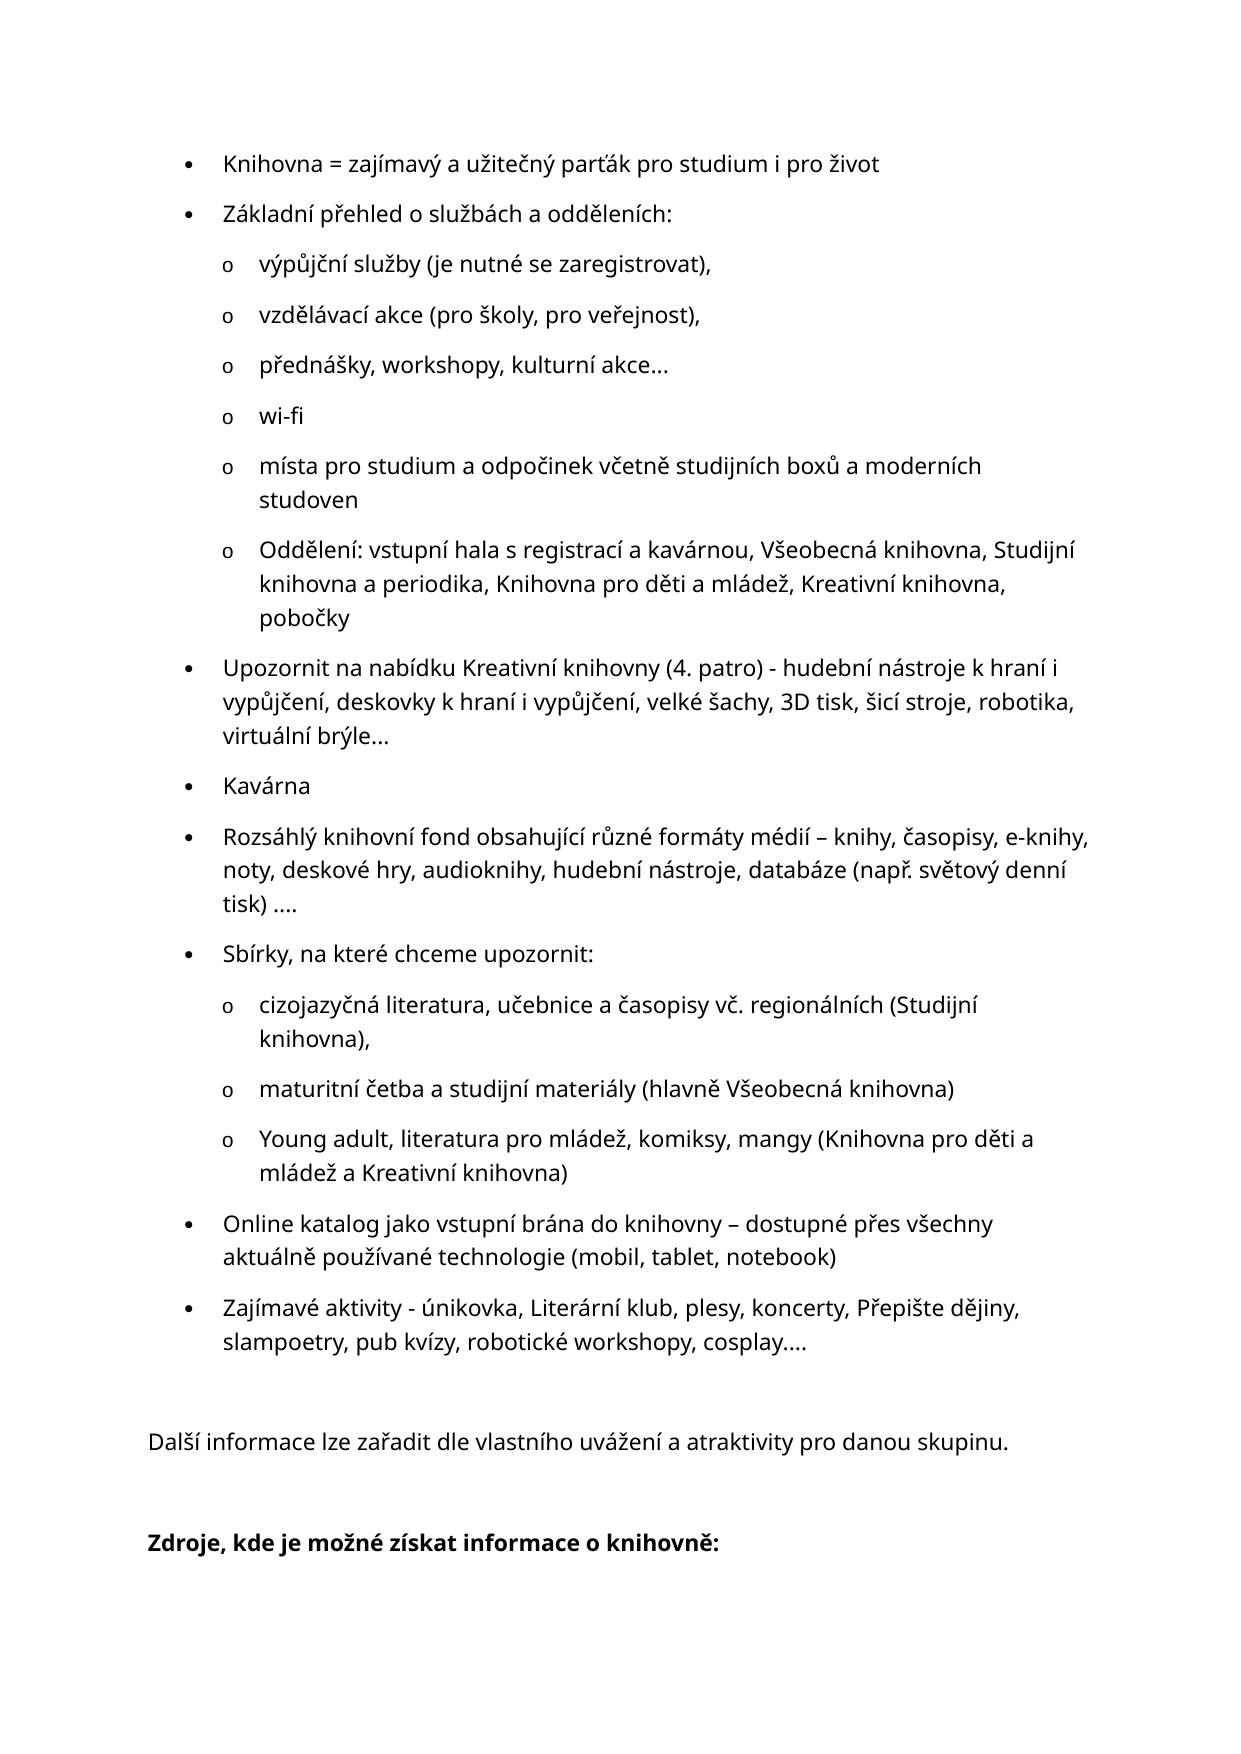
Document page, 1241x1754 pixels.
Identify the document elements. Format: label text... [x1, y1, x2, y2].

list místa pro studium a odpočinek včetně studijních boxů a moderních studoven [221, 450, 1093, 515]
text Zdroje, kde je možné získat informace o knihovně: [148, 1527, 1093, 1558]
list Upozornit na nabídku Kreativní knihovny (4. patro) - hudební nástroje k hraní i vypůjčení, deskovky k hraní i vypůjčení, velké šachy, 3D tisk, šicí stroje, robotika, virtuální brýle... [185, 652, 1093, 751]
list Oddělení: vstupní hala s registrací a kavárnou, Všeobecná knihovna, Studijní knihovna a periodika, Knihovna pro děti a mládež, Kreativní knihovna, pobočky [221, 534, 1093, 633]
list Zajímavé aktivity - únikovka, Literární klub, plesy, koncerty, Přepište dějiny, slampoetry, pub kvízy, robotické workshopy, cosplay.... [185, 1292, 1093, 1357]
list cizojazyčná literatura, učebnice a časopisy vč. regionálních (Studijní knihovna), [221, 989, 1093, 1054]
text Další informace lze zařadit dle vlastního uvážení a atraktivity pro danou skupinu. [148, 1426, 1093, 1458]
list Rozsáhlý knihovní fond obsahující různé formáty médií – knihy, časopisy, e-knihy, noty, deskové hry, audioknihy, hudební nástroje, databáze (např. světový denní tisk) .... [185, 821, 1093, 919]
list Základní přehled o službách a odděleních: [185, 198, 1093, 229]
list Knihovna = zajímavý a užitečný parťák pro studium i pro život [185, 148, 1093, 179]
list maturitní četba a studijní materiály (hlavně Všeobecná knihovna) [221, 1073, 1093, 1104]
list výpůjční služby (je nutné se zaregistrovat), [221, 248, 1093, 280]
list vzdělávací akce (pro školy, pro veřejnost), [221, 299, 1093, 330]
list Young adult, literatura pro mládež, komiksy, mangy (Knihovna pro děti a mládež a Kreativní knihovna) [221, 1123, 1093, 1188]
list Online katalog jako vstupní brána do knihovny – dostupné přes všechny aktuálně používané technologie (mobil, tablet, notebook) [185, 1208, 1093, 1273]
list Kavárna [185, 770, 1093, 801]
list přednášky, workshopy, kulturní akce... [221, 349, 1093, 381]
list wi-fi [221, 400, 1093, 431]
list Sbírky, na které chceme upozornit: [185, 938, 1093, 970]
